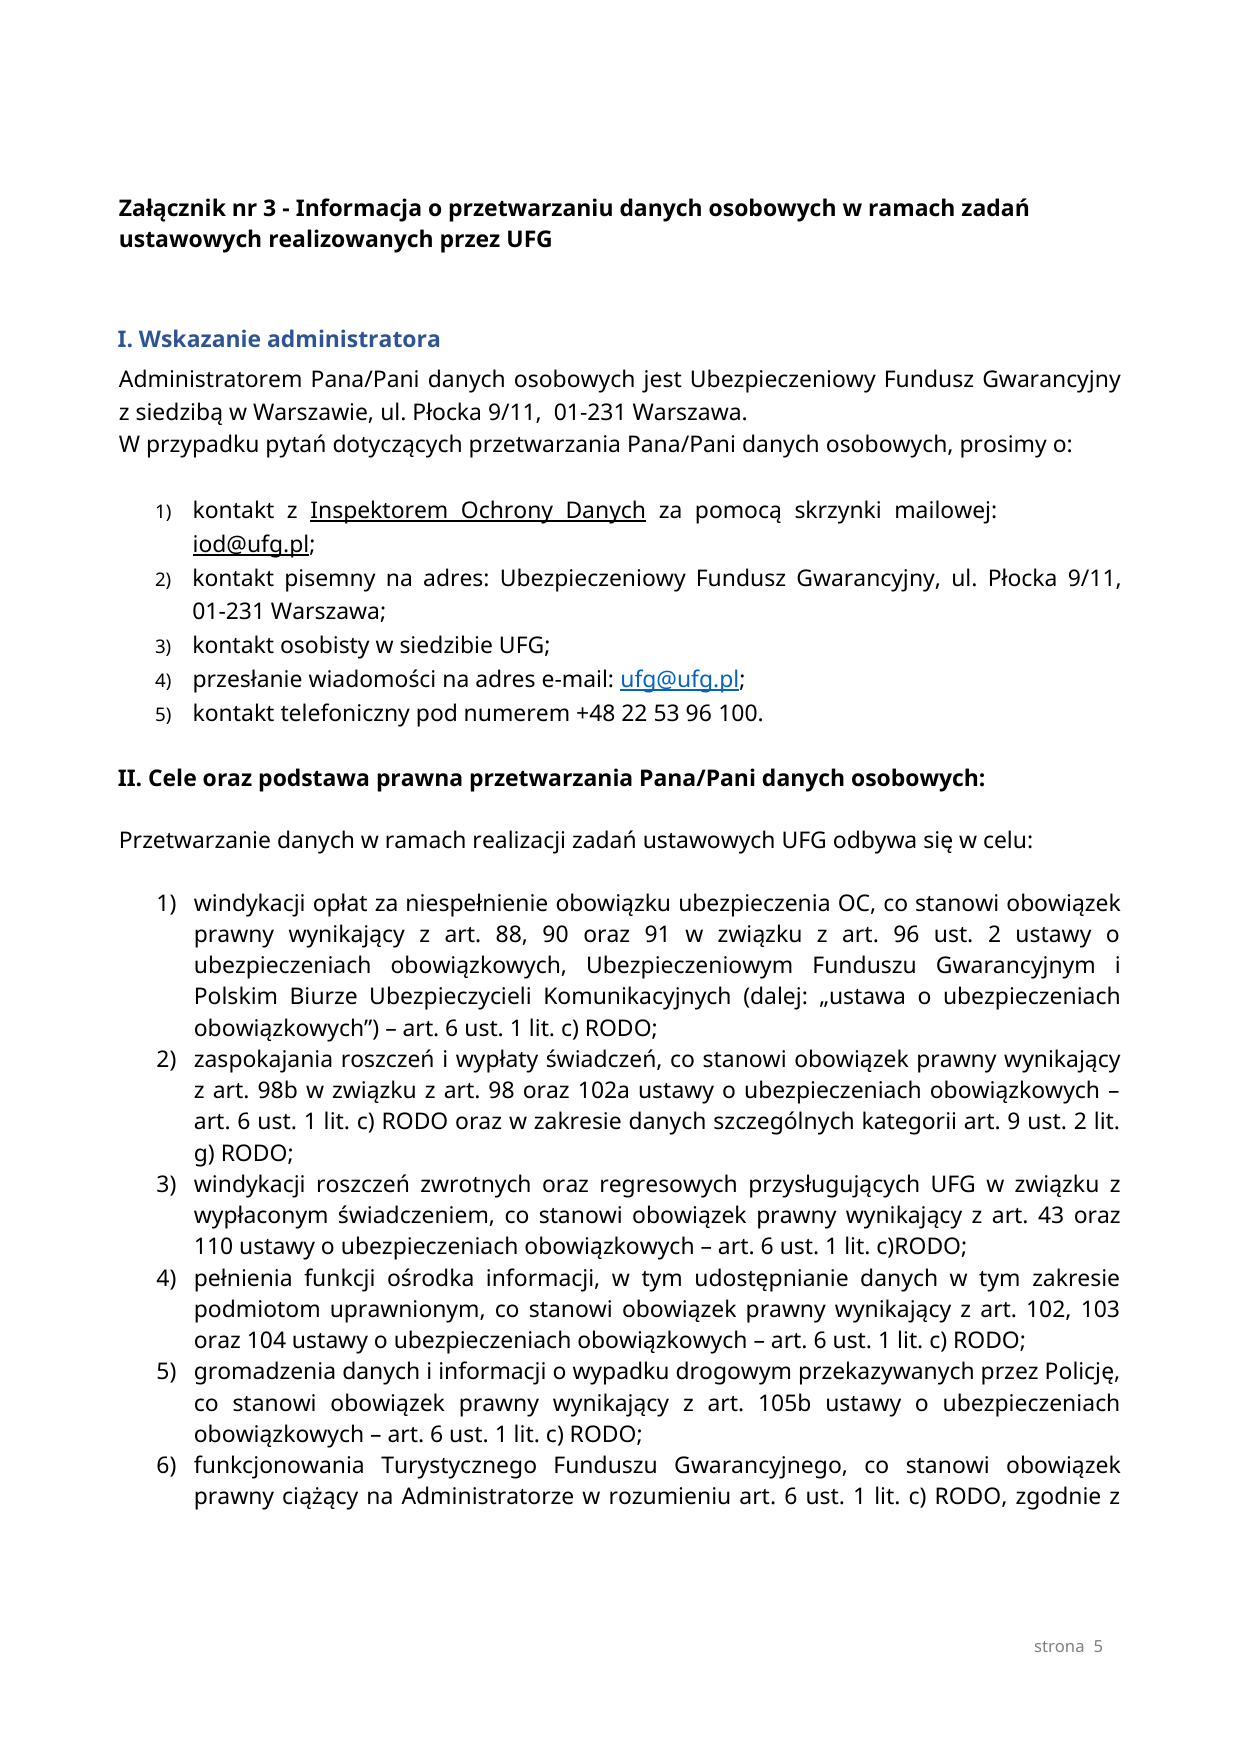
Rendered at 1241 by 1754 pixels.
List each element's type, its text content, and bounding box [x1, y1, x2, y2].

list zaspokajania roszczeń i wypłaty świadczeń, co stanowi obowiązek prawny wynikający z art. 98b w związku z art. 98 oraz 102a ustawy o ubezpieczeniach obowiązkowych – art. 6 ust. 1 lit. c) RODO oraz w zakresie danych szczególnych kategorii art. 9 ust. 2 lit. g) RODO; [156, 1043, 1121, 1168]
list kontakt telefoniczny pod numerem +48 22 53 96 100. [155, 697, 997, 728]
text Przetwarzanie danych w ramach realizacji zadań ustawowych UFG odbywa się w celu: [119, 824, 1121, 855]
list kontakt pisemny na adres: Ubezpieczeniowy Fundusz Gwarancyjny, ul. Płocka 9/11, 01-231 Warszawa; [155, 562, 1122, 627]
subtitle I. Wskazanie administratora [117, 323, 1121, 354]
list gromadzenia danych i informacji o wypadku drogowym przekazywanych przez Policję, co stanowi obowiązek prawny wynikający z art. 105b ustawy o ubezpieczeniach obowiązkowych – art. 6 ust. 1 lit. c) RODO; [156, 1355, 1121, 1449]
text Załącznik nr 3 - Informacja o przetwarzaniu danych osobowych w ramach zadań ustawowych realizowanych przez UFG [119, 192, 1121, 254]
text II. Cele oraz podstawa prawna przetwarzania Pana/Pani danych osobowych: [118, 762, 1121, 793]
list przesłanie wiadomości na adres e-mail: ufg@ufg.pl; [155, 663, 997, 694]
list pełnienia funkcji ośrodka informacji, w tym udostępnianie danych w tym zakresie podmiotom uprawnionym, co stanowi obowiązek prawny wynikający z art. 102, 103 oraz 104 ustawy o ubezpieczeniach obowiązkowych – art. 6 ust. 1 lit. c) RODO; [156, 1262, 1121, 1355]
text Administratorem Pana/Pani danych osobowych jest Ubezpieczeniowy Fundusz Gwarancyjny z siedzibą w Warszawie, ul. Płocka 9/11, 01-231 Warszawa. [119, 363, 1121, 427]
text W przypadku pytań dotyczących przetwarzania Pana/Pani danych osobowych, prosimy o: [119, 428, 1121, 460]
list windykacji opłat za niespełnienie obowiązku ubezpieczenia OC, co stanowi obowiązek prawny wynikający z art. 88, 90 oraz 91 w związku z art. 96 ust. 2 ustawy o ubezpieczeniach obowiązkowych, Ubezpieczeniowym Funduszu Gwarancyjnym i Polskim Biurze Ubezpieczycieli Komunikacyjnych (dalej: „ustawa o ubezpieczeniach obowiązkowych”) – art. 6 ust. 1 lit. c) RODO; [156, 887, 1121, 1043]
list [156, 1449, 1121, 1512]
list windykacji roszczeń zwrotnych oraz regresowych przysługujących UFG w związku z wypłaconym świadczeniem, co stanowi obowiązek prawny wynikający z art. 43 oraz 110 ustawy o ubezpieczeniach obowiązkowych – art. 6 ust. 1 lit. c)RODO; [156, 1168, 1121, 1262]
list kontakt osobisty w siedzibie UFG; [155, 629, 997, 660]
list kontakt z Inspektorem Ochrony Danych za pomocą skrzynki mailowej: iod@ufg.pl; [155, 494, 997, 559]
